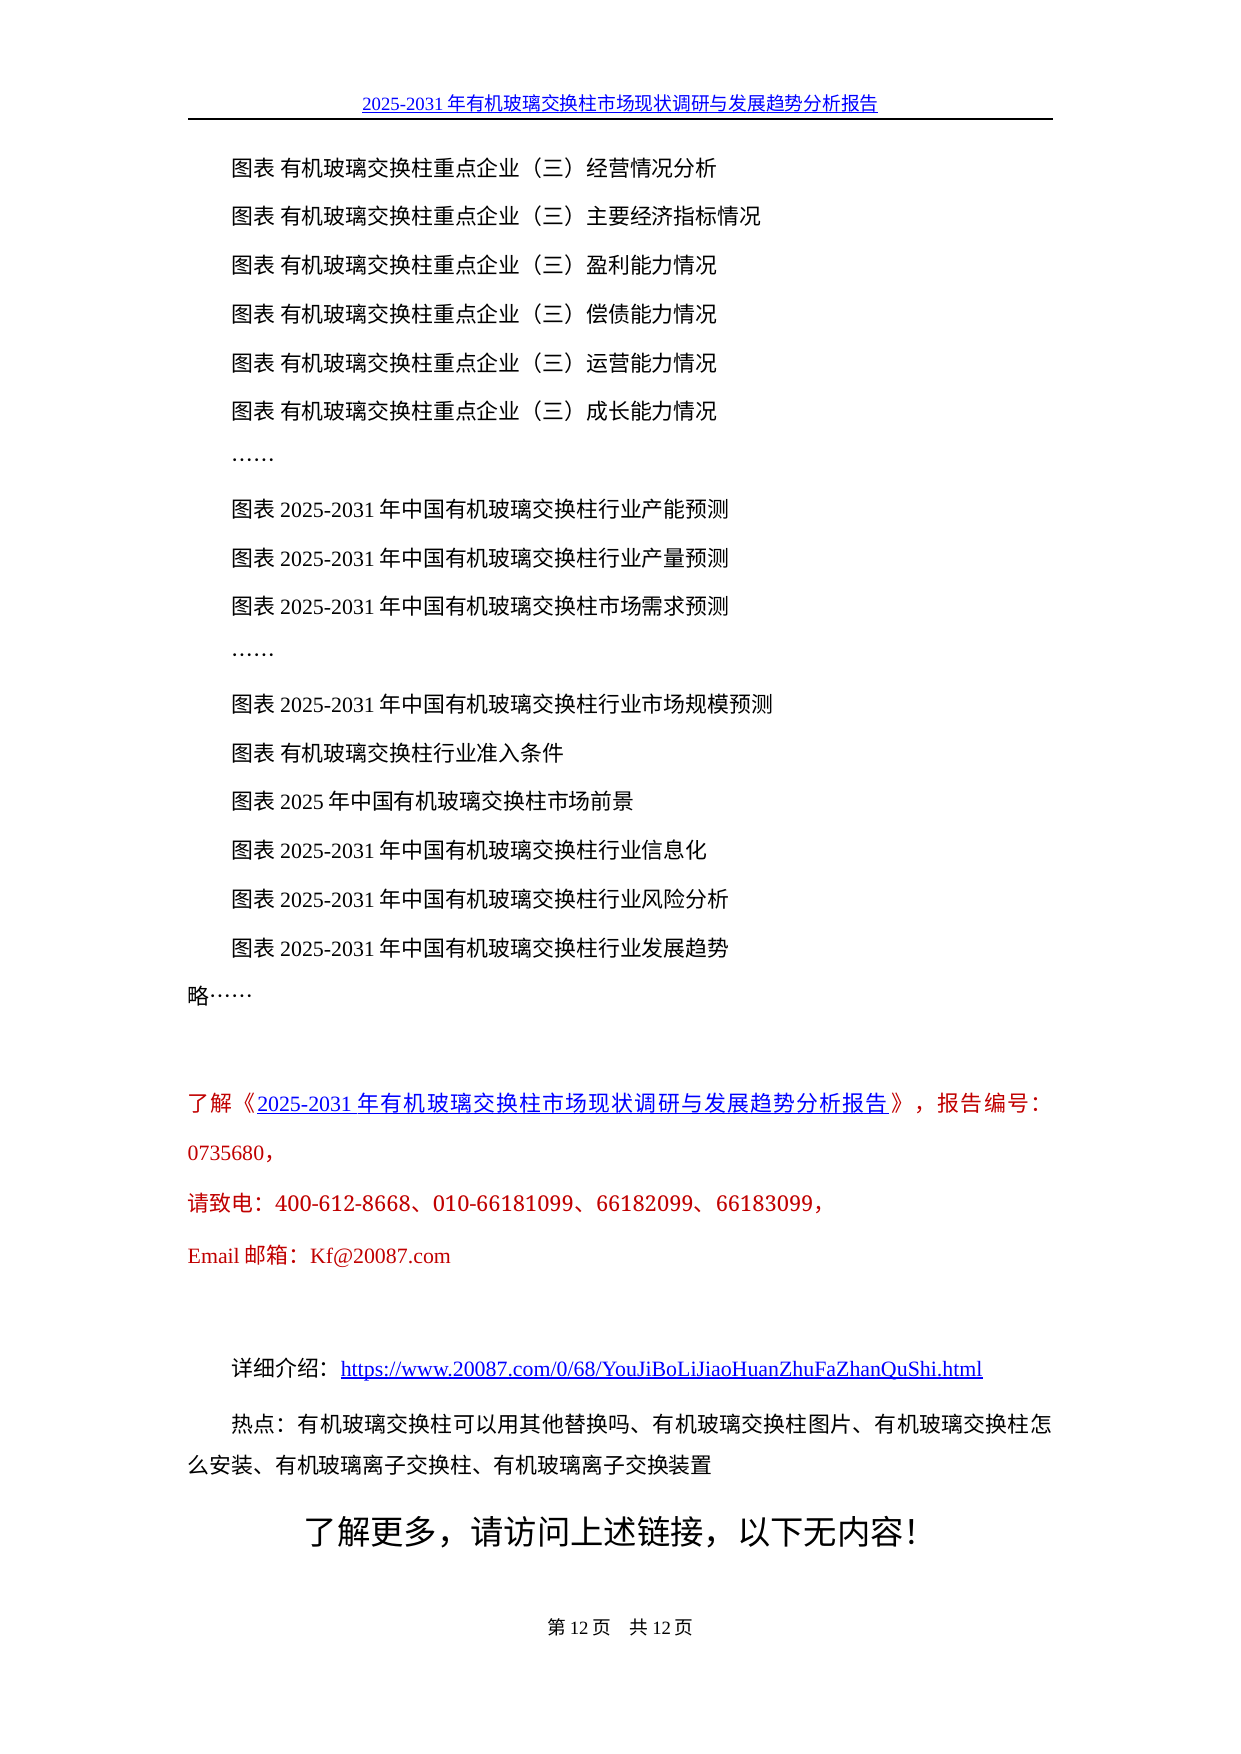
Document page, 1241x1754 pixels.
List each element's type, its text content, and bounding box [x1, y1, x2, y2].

text 详细介绍：https://www.20087.com/0/68/YouJiBoLiJiaoHuanZhuFaZhanQuShi.html [187, 1350, 1053, 1383]
text Email邮箱：Kf@20087.com [187, 1237, 1053, 1270]
title 了解更多，请访问上述链接，以下无内容！ [187, 1497, 1053, 1562]
text 了解《2025-2031年有机玻璃交换柱市场现状调研与发展趋势分析报告》，报告编号：0735680， [187, 1085, 1053, 1167]
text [187, 150, 1053, 1011]
text 热点：有机玻璃交换柱可以用其他替换吗、有机玻璃交换柱图片、有机玻璃交换柱怎么安装、有机玻璃离子交换柱、有机玻璃离子交换装置 [187, 1407, 1053, 1480]
text 请致电：400-612-8668、010-66181099、66182099、66183099， [187, 1186, 1053, 1218]
